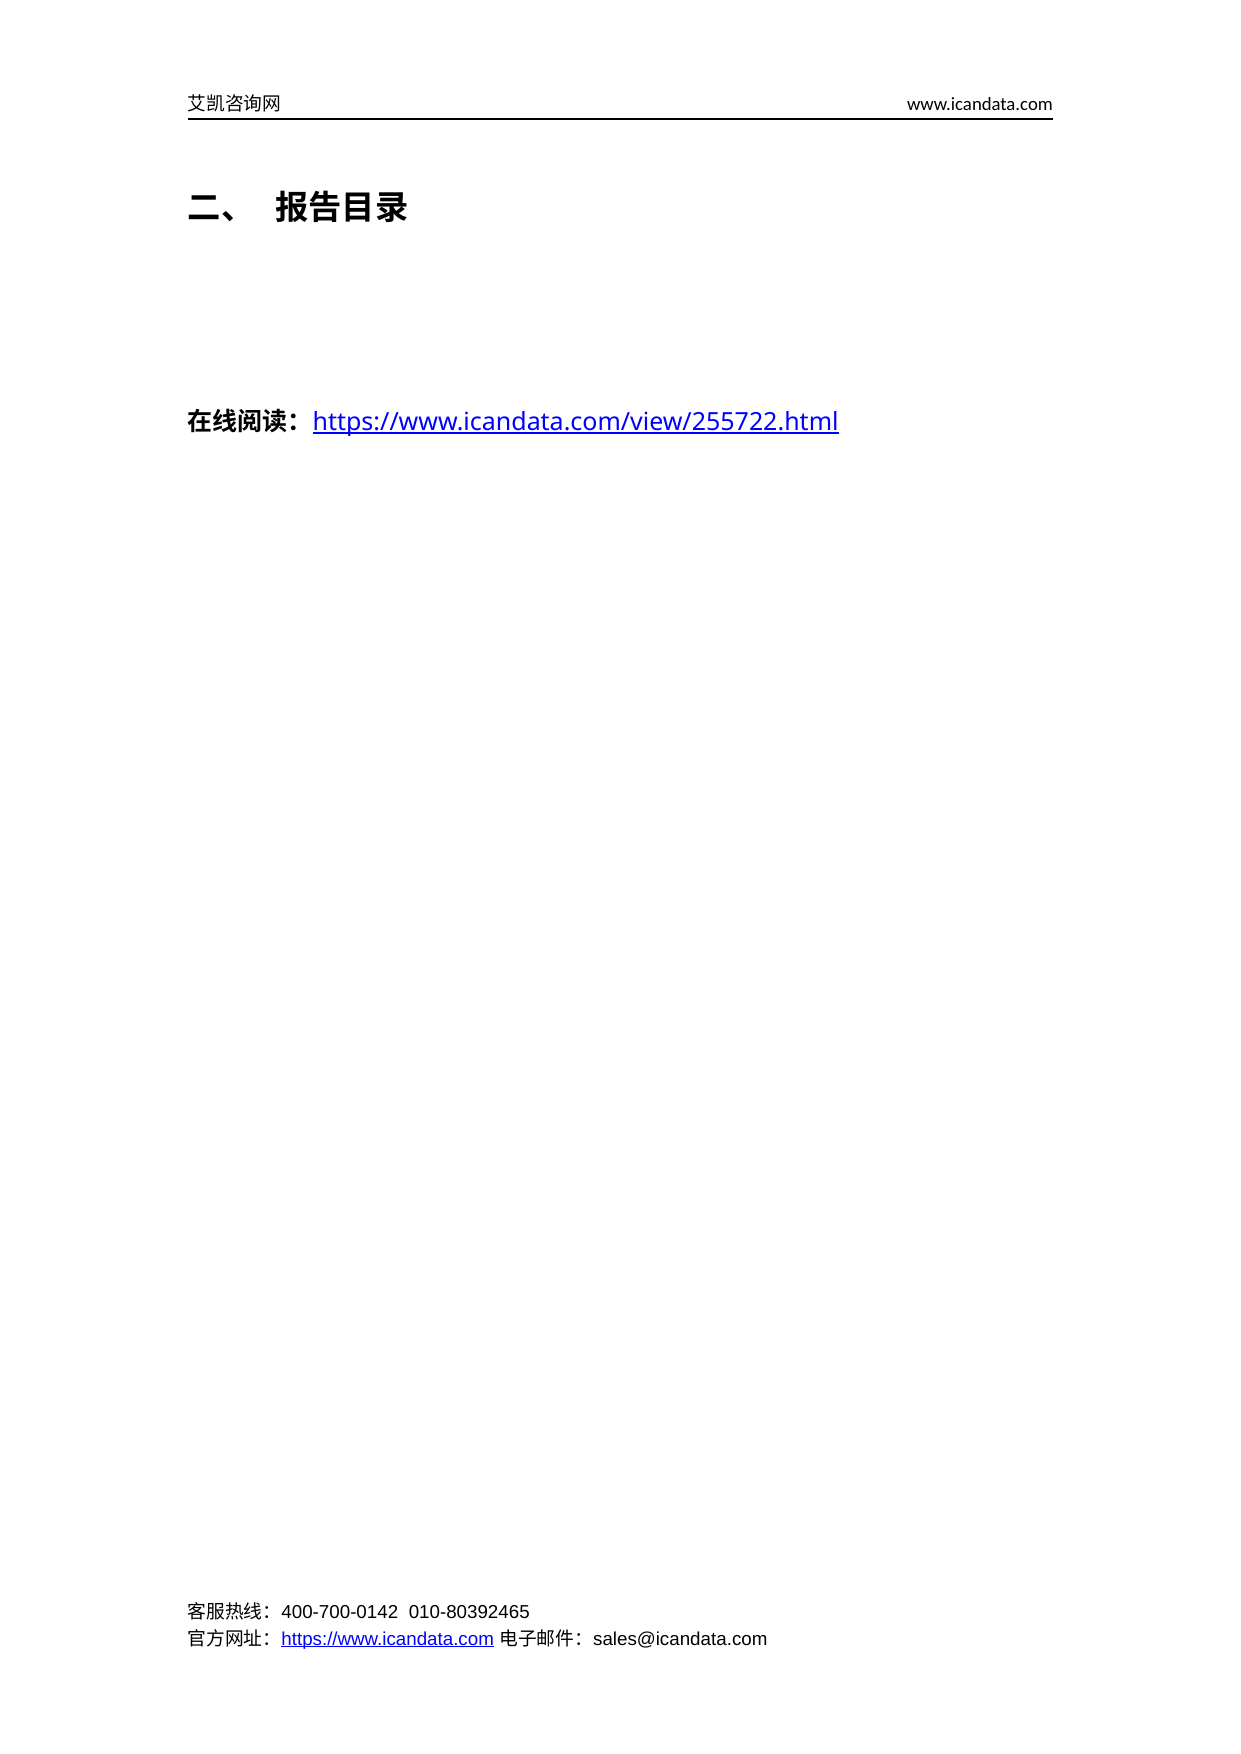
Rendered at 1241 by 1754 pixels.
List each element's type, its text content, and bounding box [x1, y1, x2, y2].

text 在线阅读：https://www.icandata.com/view/255722.html [187, 387, 1053, 452]
subtitle 报告目录 [187, 172, 1053, 237]
